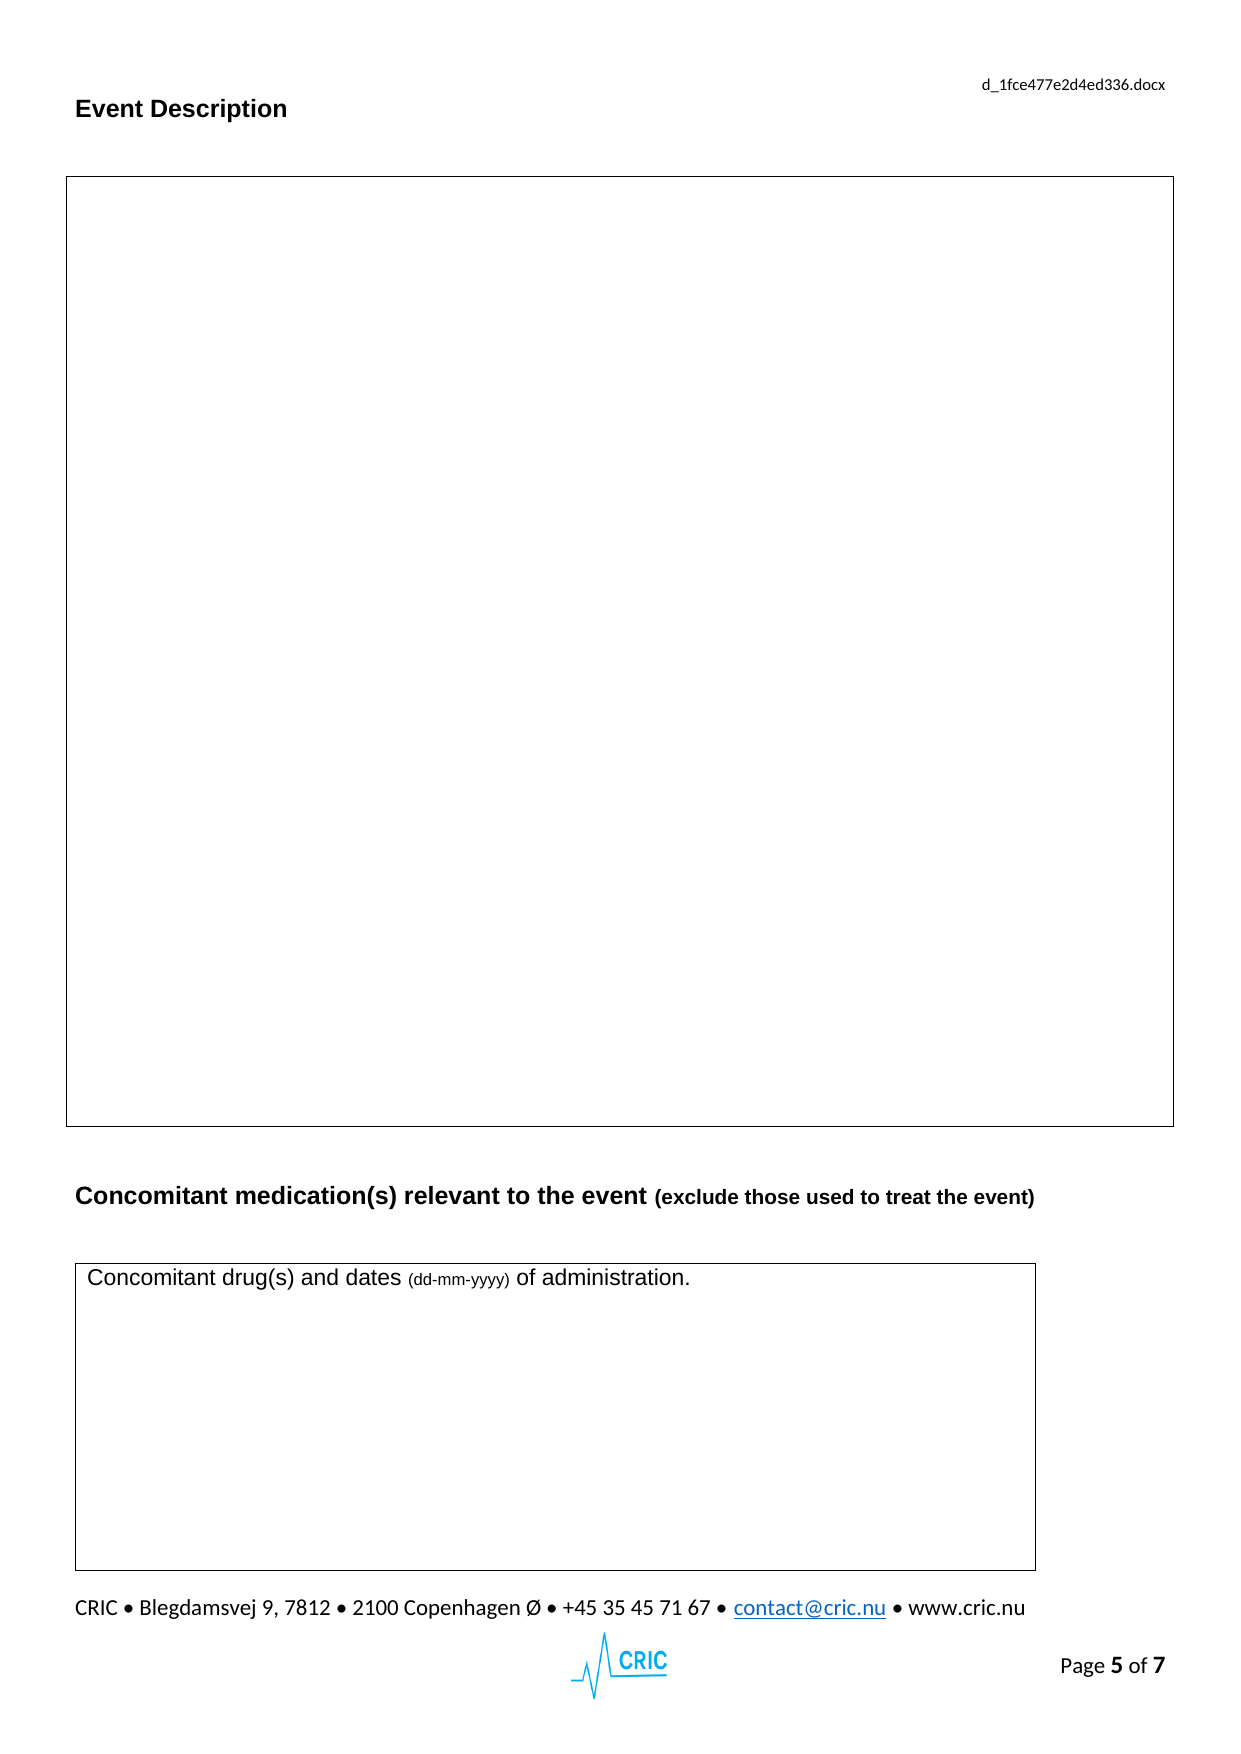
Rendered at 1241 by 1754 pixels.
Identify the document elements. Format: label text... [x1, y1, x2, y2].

text Concomitant medication(s) relevant to the event (exclude those used to treat the event) [75, 1181, 1165, 1209]
table_header Concomitant drug(s) and dates (dd-mm-yyyy) of administration. [76, 1264, 1035, 1570]
text Event Description [75, 94, 1165, 123]
picture [568, 1629, 671, 1700]
